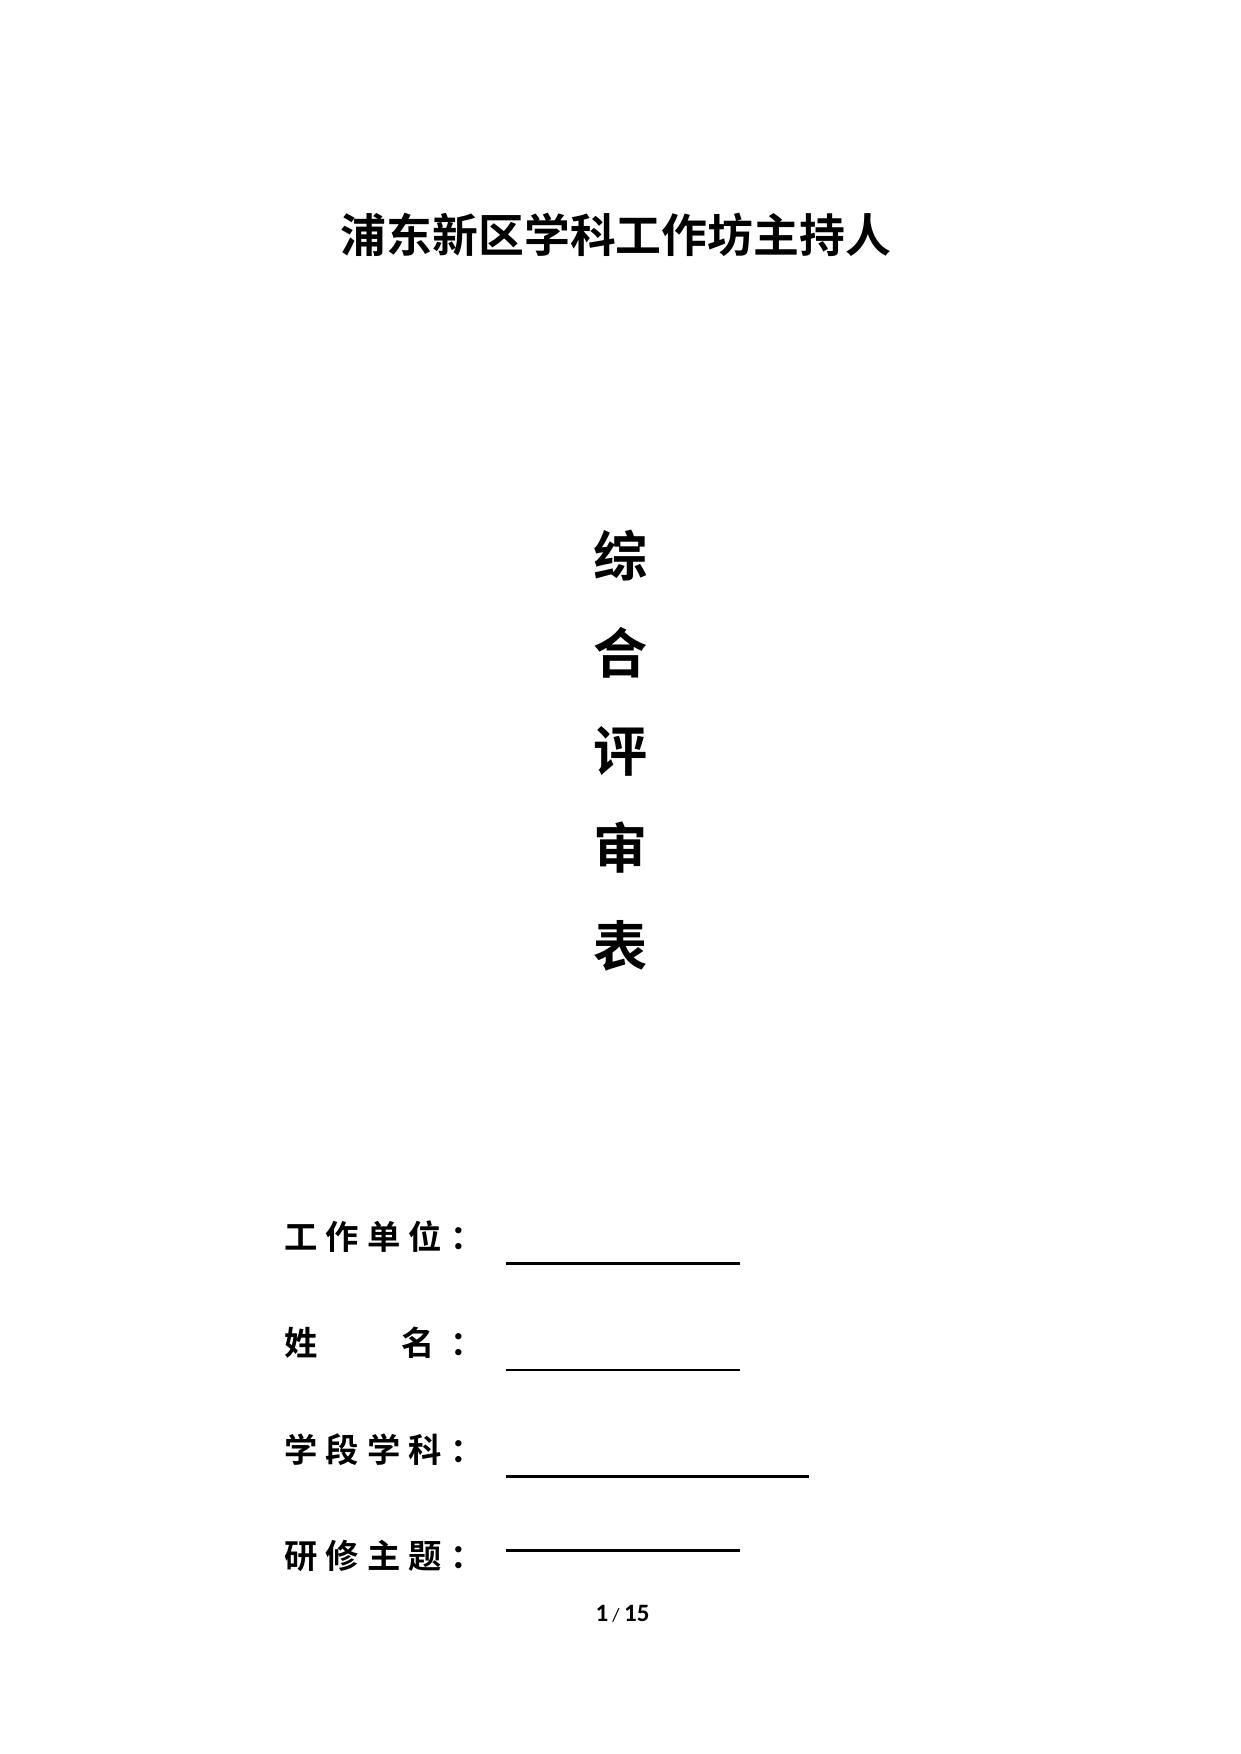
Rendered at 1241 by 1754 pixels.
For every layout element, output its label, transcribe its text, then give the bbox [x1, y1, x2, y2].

table_cell 学段学科： [273, 1399, 495, 1505]
text 表 [187, 894, 1053, 991]
table_header [495, 1186, 967, 1293]
table_cell [495, 1399, 967, 1505]
text 综 [187, 504, 1053, 601]
table_cell 研修主题： [273, 1505, 495, 1587]
text 合 [187, 601, 1053, 699]
table_header 工作单位： [273, 1186, 495, 1293]
table_cell [495, 1505, 967, 1587]
text 审 [187, 796, 1053, 894]
text 浦东新区学科工作坊主持人 [158, 183, 1073, 281]
table_cell [495, 1293, 967, 1399]
text 评 [187, 699, 1053, 796]
table_cell 姓 名： [273, 1293, 495, 1399]
